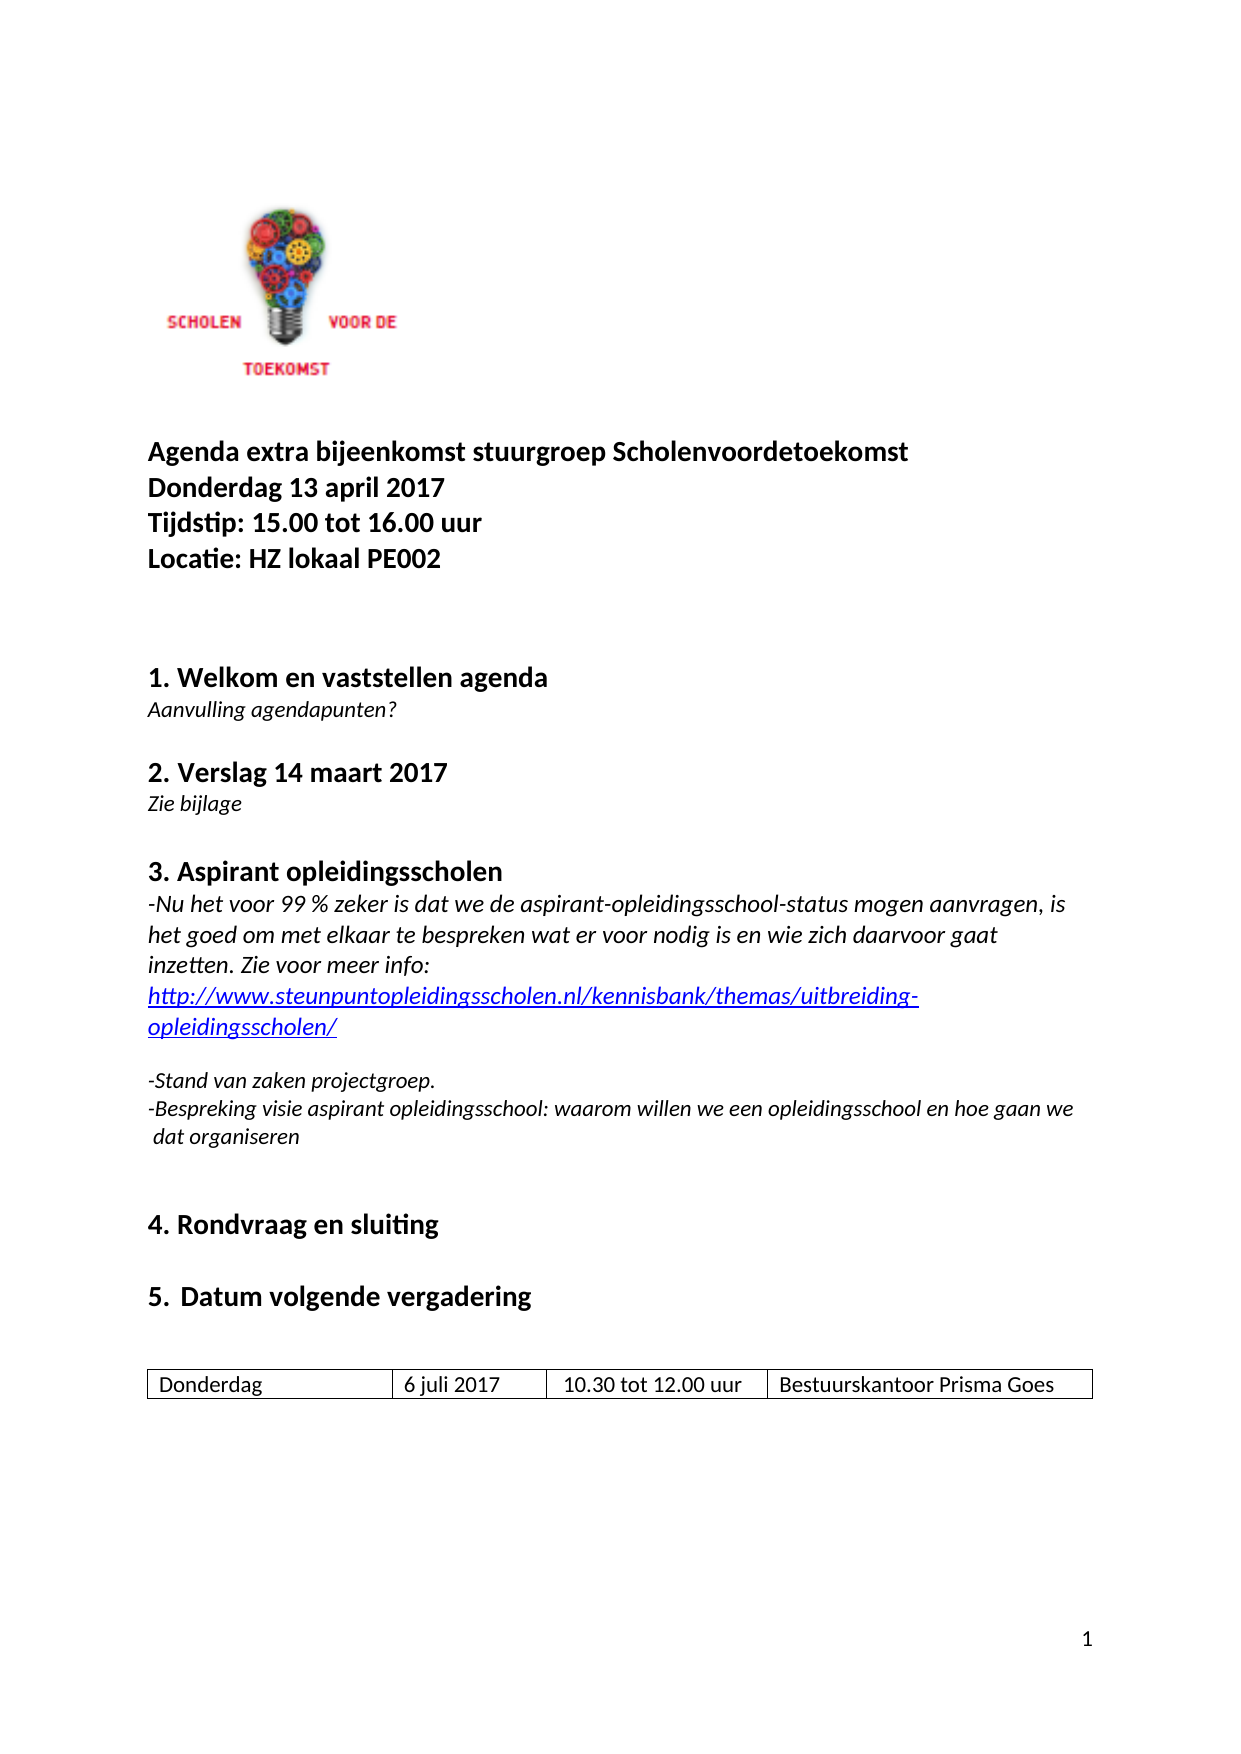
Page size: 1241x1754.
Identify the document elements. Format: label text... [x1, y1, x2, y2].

text Tijdstip: 15.00 tot 16.00 uur [148, 504, 1093, 540]
table_header 6 juli 2017 [393, 1370, 546, 1398]
text Agenda extra bijeenkomst stuurgroep Scholenvoordetoekomst [148, 397, 1093, 469]
text 4. Rondvraag en sluiting 5. Datum volgende vergadering [148, 1206, 1093, 1344]
table_header 10.30 tot 12.00 uur [547, 1370, 767, 1398]
text 2. Verslag 14 maart 2017 Zie bijlage 3. Aspirant opleidingsscholen -Nu het voor 99 % zeker is dat we de aspirant-opleidingsschool-status mogen aanvragen, is het goed om met elkaar te bespreken wat er voor nodig is en wie zich daarvoor gaat inzetten. Zie voor meer info: http://www.steunpuntopleidingsscholen.nl/kennisbank/themas/uitbreiding-opleidingsscholen/ [148, 723, 1093, 1041]
table_header Donderdag [148, 1370, 392, 1398]
text Aanvulling agendapunten? [148, 695, 1093, 723]
text 1. Welkom en vaststellen agenda [148, 659, 1093, 695]
text Donderdag 13 april 2017 [148, 469, 1093, 504]
table_header Bestuurskantoor Prisma Goes [768, 1370, 1092, 1398]
text Locatie: HZ lokaal PE002 [148, 540, 1093, 603]
text -Stand van zaken projectgroep. -Bespreking visie aspirant opleidingsschool: waarom willen we een opleidingsschool en hoe gaan we dat organiseren [148, 1066, 1093, 1206]
